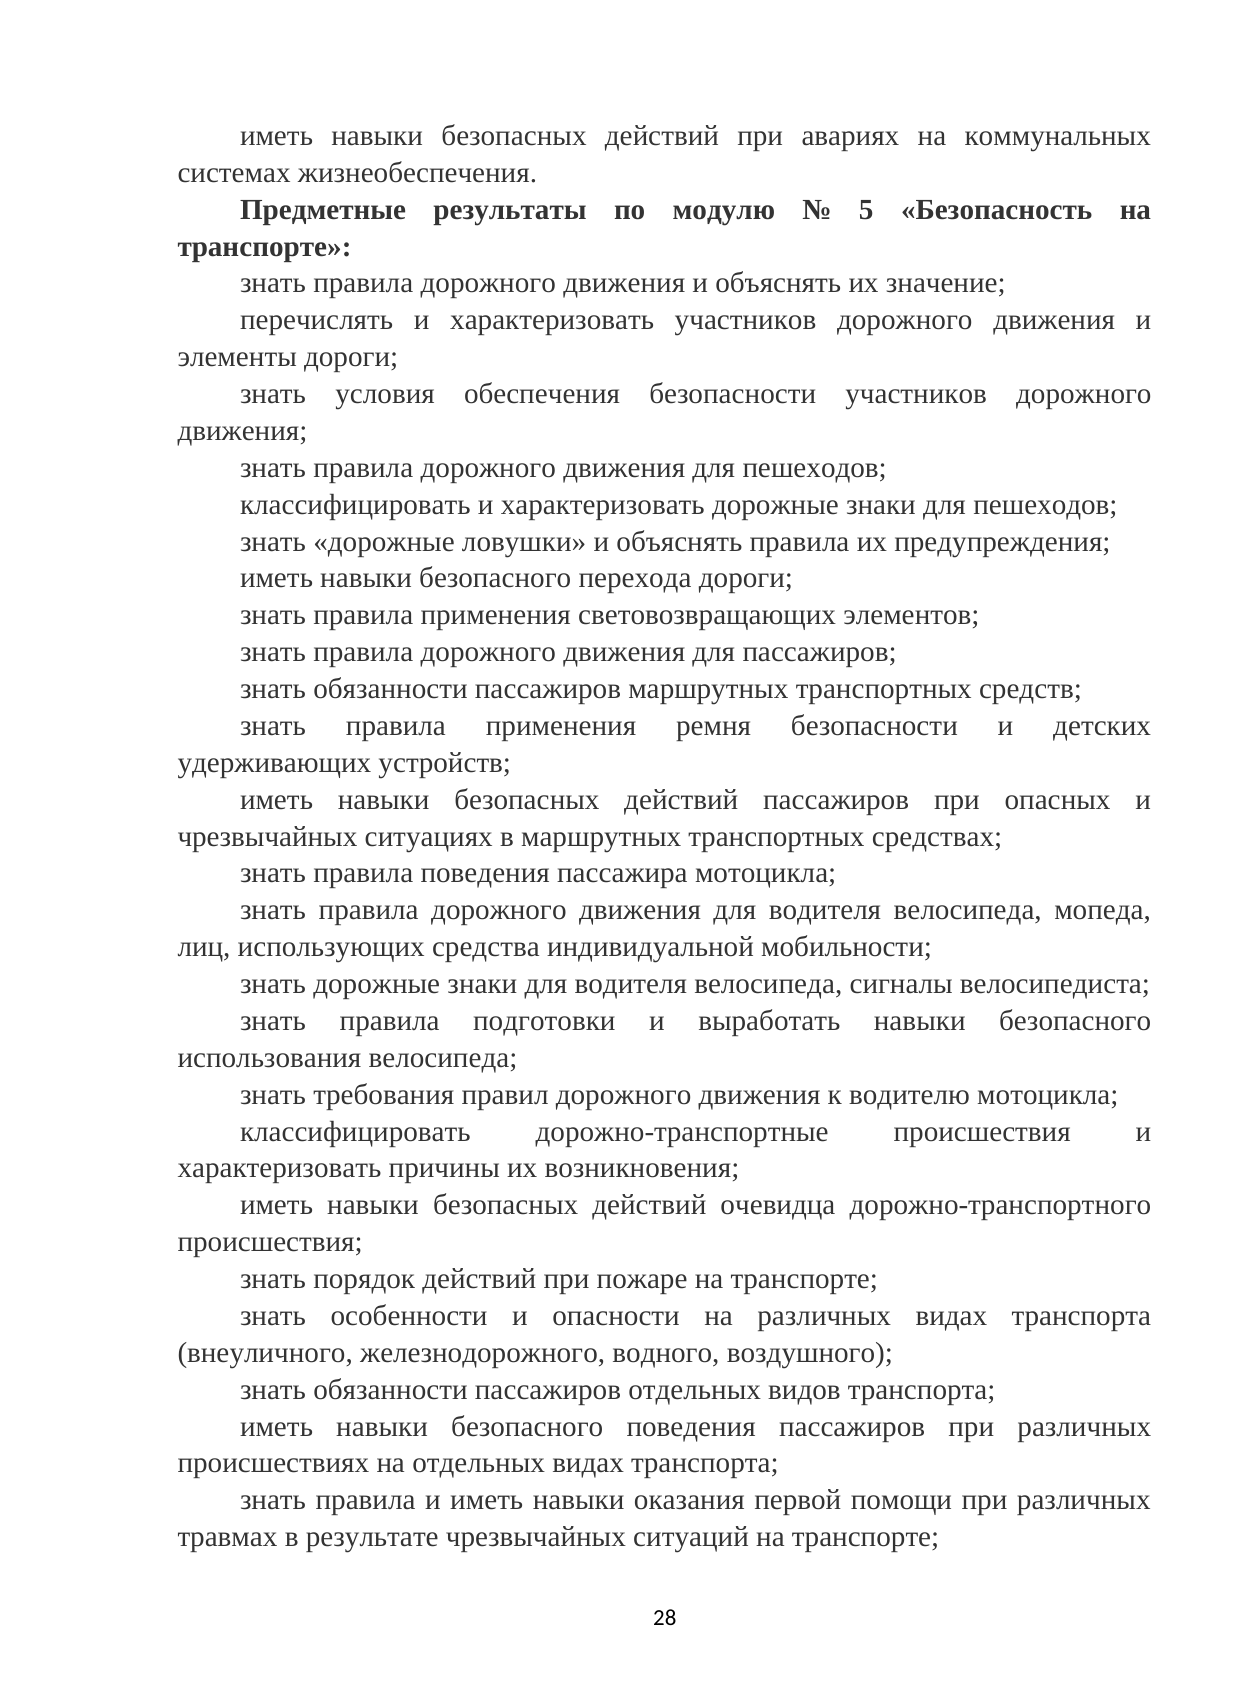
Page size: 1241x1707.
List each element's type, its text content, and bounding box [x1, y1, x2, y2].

text перечислять и характеризовать участников дорожного движения и элементы дороги; [177, 302, 1152, 373]
text знать «дорожные ловушки» и объяснять правила их предупреждения; [177, 524, 1152, 557]
text классифицировать и характеризовать дорожные знаки для пешеходов; [177, 487, 1152, 520]
text иметь навыки безопасного поведения пассажиров при различных происшествиях на отдельных видах транспорта; [177, 1409, 1152, 1479]
text знать правила применения ремня безопасности и детских удерживающих устройств; [177, 708, 1152, 778]
text знать правила поведения пассажира мотоцикла; [177, 856, 1152, 889]
text иметь навыки безопасных действий при авариях на коммунальных системах жизнеобеспечения. [177, 118, 1152, 188]
text знать правила и иметь навыки оказания первой помощи при различных травмах в результате чрезвычайных ситуаций на транспорте; [177, 1482, 1152, 1553]
text знать особенности и опасности на различных видах транспорта (внеуличного, железнодорожного, водного, воздушного); [177, 1298, 1152, 1368]
text знать условия обеспечения безопасности участников дорожного движения; [177, 376, 1152, 447]
text иметь навыки безопасного перехода дороги; [177, 561, 1152, 594]
text знать обязанности пассажиров отдельных видов транспорта; [177, 1372, 1152, 1405]
text Предметные результаты по модулю № 5 «Безопасность на транспорте»: [177, 192, 1152, 262]
text знать правила дорожного движения для пассажиров; [177, 634, 1152, 668]
text знать обязанности пассажиров маршрутных транспортных средств; [177, 671, 1152, 705]
text знать правила дорожного движения и объяснять их значение; [177, 266, 1152, 299]
text знать порядок действий при пожаре на транспорте; [177, 1261, 1152, 1295]
text знать правила дорожного движения для пешеходов; [177, 450, 1152, 483]
text иметь навыки безопасных действий очевидца дорожно-транспортного происшествия; [177, 1187, 1152, 1258]
text иметь навыки безопасных действий пассажиров при опасных и чрезвычайных ситуациях в маршрутных транспортных средствах; [177, 782, 1152, 852]
text знать правила дорожного движения для водителя велосипеда, мопеда, лиц, использующих средства индивидуальной мобильности; [177, 892, 1152, 963]
text знать правила подготовки и выработать навыки безопасного использования велосипеда; [177, 1003, 1152, 1073]
text знать правила применения световозвращающих элементов; [177, 597, 1152, 631]
text знать дорожные знаки для водителя велосипеда, сигналы велосипедиста; [177, 966, 1152, 1000]
text знать требования правил дорожного движения к водителю мотоцикла; [177, 1077, 1152, 1110]
text классифицировать дорожно-транспортные происшествия и характеризовать причины их возникновения; [177, 1114, 1152, 1184]
